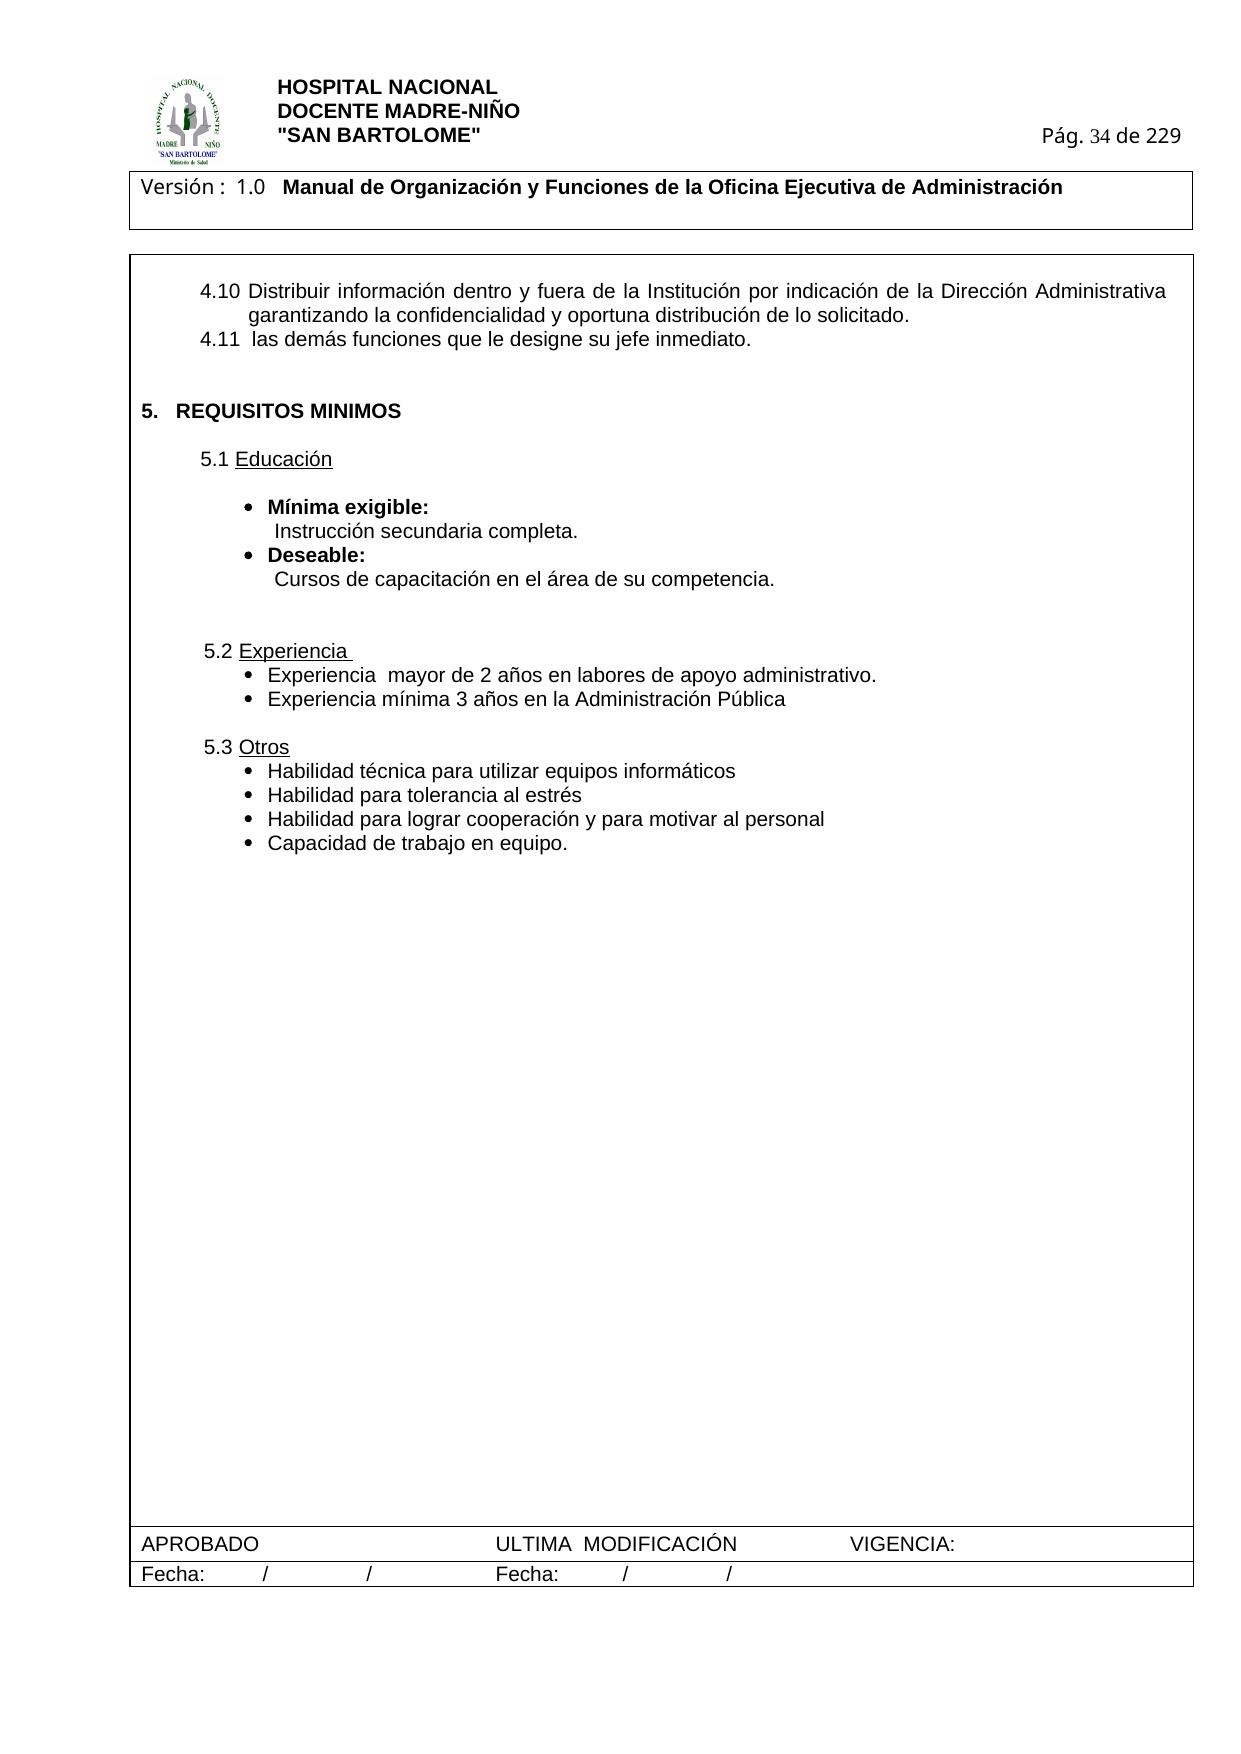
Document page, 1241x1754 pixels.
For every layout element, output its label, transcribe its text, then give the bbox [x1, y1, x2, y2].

table_cell [839, 1562, 1193, 1586]
table_cell Fecha: / / [131, 1562, 484, 1586]
picture [150, 75, 226, 166]
table_cell VIGENCIA: [839, 1527, 1193, 1561]
table_cell APROBADO [131, 1527, 484, 1561]
table_cell 4.10 Distribuir información dentro y fuera de la Institución por indicación de la Dirección Administrativa garantizando la confidencialidad y oportuna distribución de lo solicitado. 4.11 las demás funciones que le designe su jefe inmediato. 5. REQUISITOS MINIMOS 5.1 Educación Mínima exigible: Instrucción secundaria completa. Deseable: Cursos de capacitación en el área de su competencia. 5.2 Experiencia Experiencia mayor de 2 años en labores de apoyo administrativo. Experiencia mínima 3 años en la Administración Pública 5.3 Otros Habilidad técnica para utilizar equipos informáticos Habilidad para tolerancia al estrés Habilidad para lograr cooperación y para motivar al personal Capacidad de trabajo en equipo. [131, 255, 1193, 1526]
table_cell Fecha: / / [484, 1562, 839, 1586]
table_cell ULTIMA MODIFICACIÓN [484, 1527, 839, 1561]
